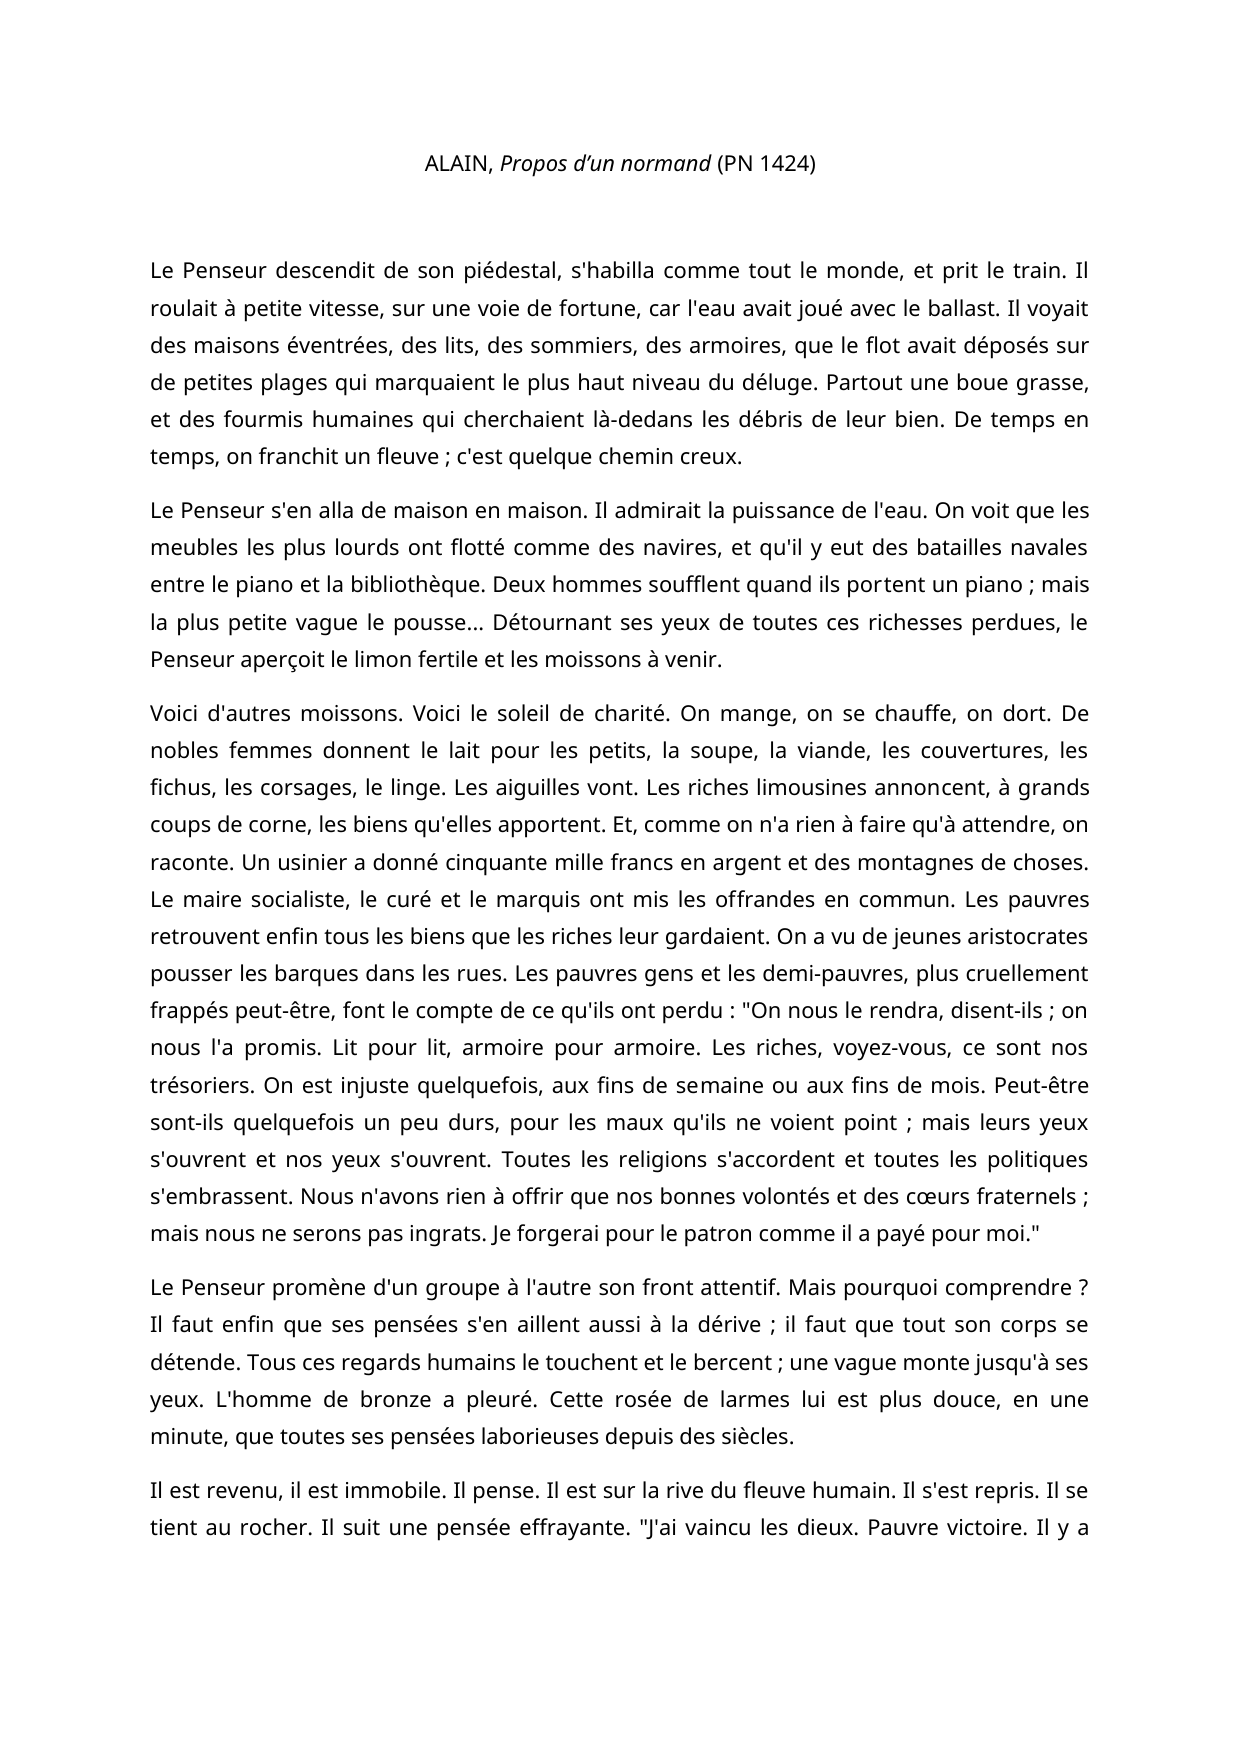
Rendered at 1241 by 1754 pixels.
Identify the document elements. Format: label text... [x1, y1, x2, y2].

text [150, 1475, 1090, 1542]
text ALAIN, Propos d’un normand (PN 1424) [150, 148, 1090, 177]
text Le Penseur s'en alla de maison en maison. Il admirait la puissance de l'eau. On voit que les meubles les plus lourds ont flotté comme des navires, et qu'il y eut des batailles navales entre le piano et la bibliothèque. Deux hommes soufflent quand ils portent un piano ; mais la plus petite vague le pousse... Détournant ses yeux de toutes ces richesses perdues, le Penseur aperçoit le limon fertile et les moissons à venir. [150, 495, 1090, 674]
text Voici d'autres moissons. Voici le soleil de charité. On mange, on se chauffe, on dort. De nobles femmes donnent le lait pour les petits, la soupe, la viande, les couvertures, les fichus, les corsages, le linge. Les aiguilles vont. Les riches limousines annoncent, à grands coups de corne, les biens qu'elles apportent. Et, comme on n'a rien à faire qu'à attendre, on raconte. Un usinier a donné cinquante mille francs en argent et des montagnes de choses. Le maire socialiste, le curé et le marquis ont mis les offrandes en commun. Les pauvres retrouvent enfin tous les biens que les riches leur gardaient. On a vu de jeunes aristocrates pousser les barques dans les rues. Les pauvres gens et les demi-pauvres, plus cruellement frappés peut-être, font le compte de ce qu'ils ont perdu : "On nous le rendra, disent-ils ; on nous l'a promis. Lit pour lit, armoire pour armoire. Les riches, voyez-vous, ce sont nos trésoriers. On est injuste quelquefois, aux fins de semaine ou aux fins de mois. Peut-être sont-ils quelquefois un peu durs, pour les maux qu'ils ne voient point ; mais leurs yeux s'ouvrent et nos yeux s'ouvrent. Toutes les religions s'accordent et toutes les politiques s'embrassent. Nous n'avons rien à offrir que nos bonnes volontés et des cœurs fraternels ; mais nous ne serons pas ingrats. Je forgerai pour le patron comme il a payé pour moi." [150, 698, 1090, 1248]
text Le Penseur promène d'un groupe à l'autre son front attentif. Mais pourquoi comprendre ? Il faut enfin que ses pensées s'en aillent aussi à la dérive ; il faut que tout son corps se détende. Tous ces regards humains le touchent et le bercent ; une vague monte jusqu'à ses yeux. L'homme de bronze a pleuré. Cette rosée de larmes lui est plus douce, en une minute, que toutes ses pensées laborieuses depuis des siècles. [150, 1272, 1090, 1451]
text Le Penseur descendit de son piédestal, s'habilla comme tout le monde, et prit le train. Il roulait à petite vitesse, sur une voie de fortune, car l'eau avait joué avec le ballast. Il voyait des maisons éventrées, des lits, des sommiers, des armoires, que le flot avait déposés sur de petites plages qui marquaient le plus haut niveau du déluge. Partout une boue grasse, et des fourmis humaines qui cherchaient là-dedans les débris de leur bien. De temps en temps, on franchit un fleuve ; c'est quelque chemin creux. [150, 255, 1090, 471]
